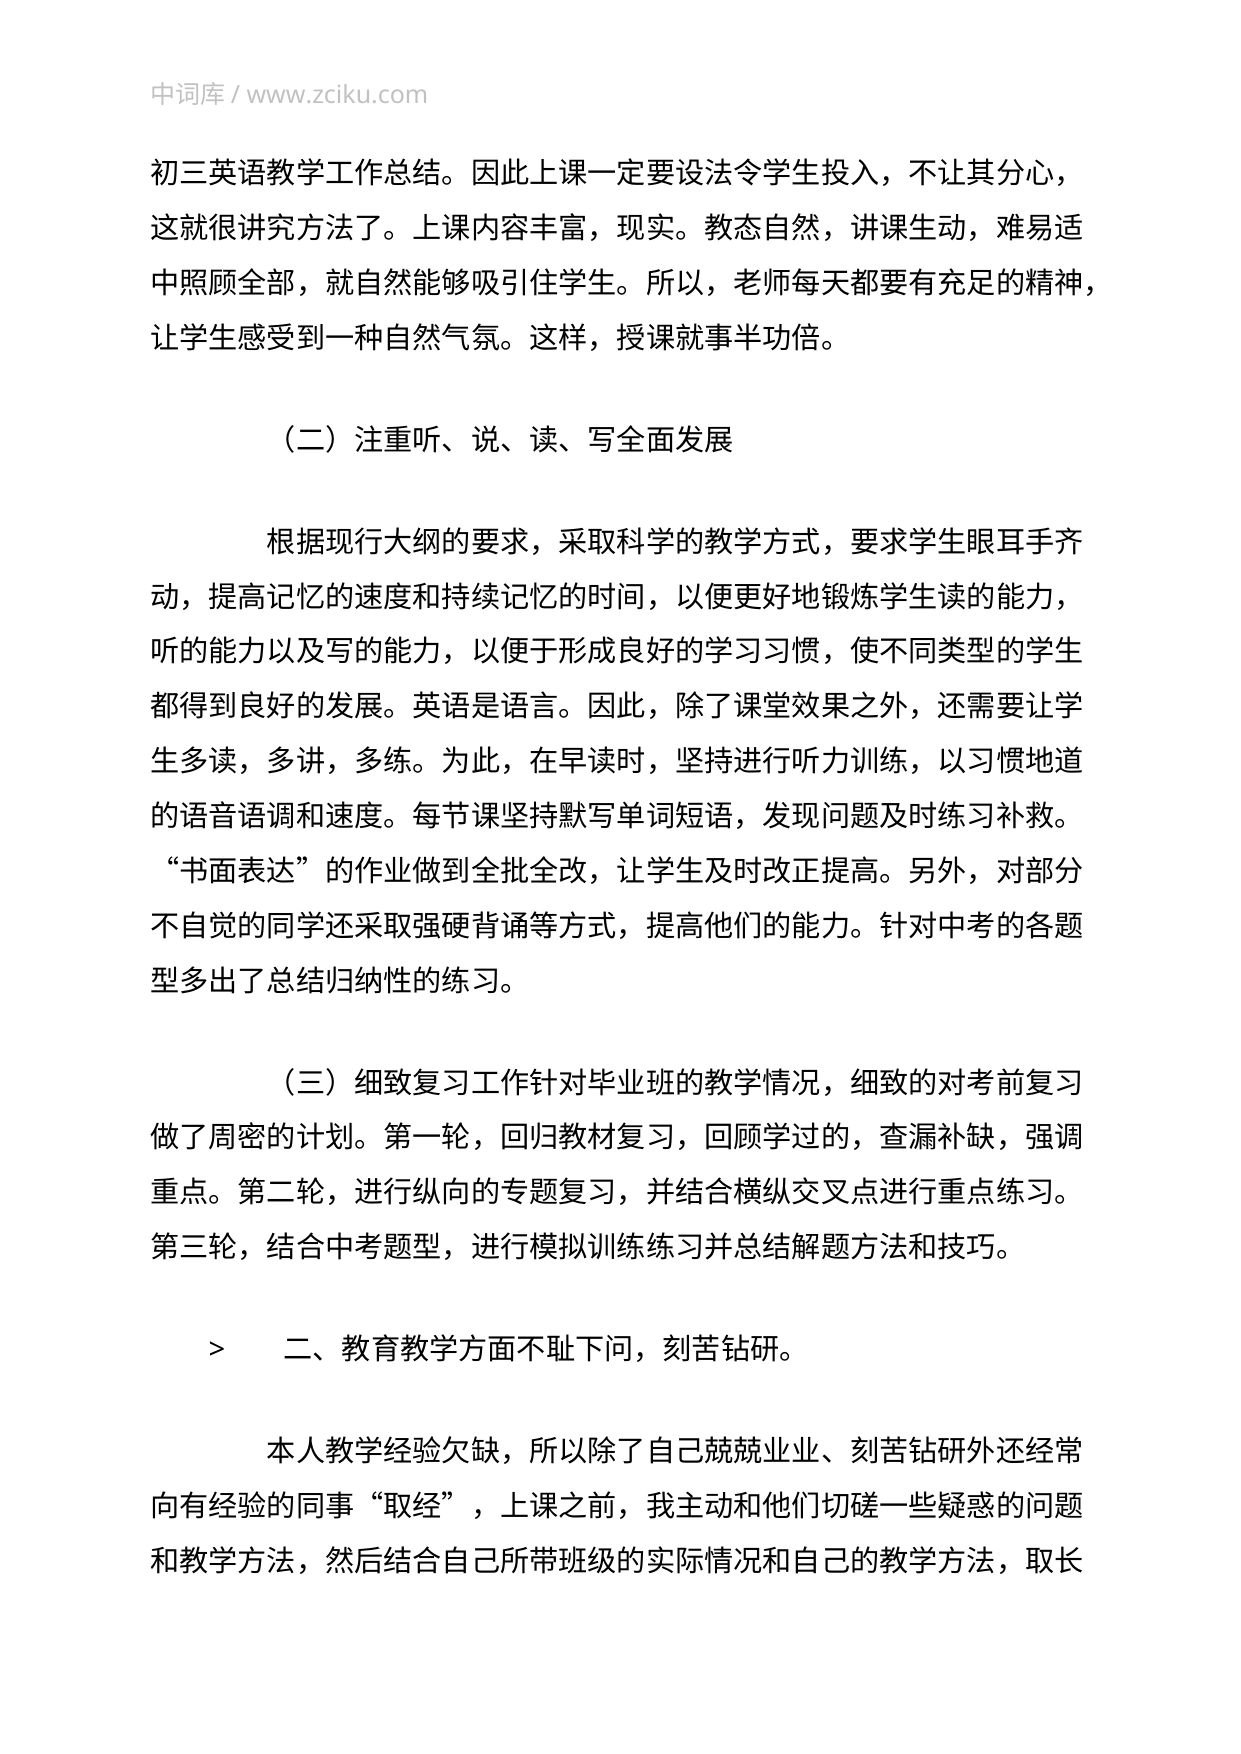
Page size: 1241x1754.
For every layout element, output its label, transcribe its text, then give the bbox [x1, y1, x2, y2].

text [150, 1428, 1090, 1580]
text > 二、教育教学方面不耻下问，刻苦钻研。 [150, 1326, 1090, 1368]
text （二）注重听、说、读、写全面发展 [150, 416, 1090, 459]
text （三）细致复习工作针对毕业班的教学情况，细致的对考前复习做了周密的计划。第一轮，回归教材复习，回顾学过的，查漏补缺，强调重点。第二轮，进行纵向的专题复习，并结合横纵交叉点进行重点练习。第三轮，结合中考题型，进行模拟训练练习并总结解题方法和技巧。 [150, 1059, 1090, 1266]
text 根据现行大纲的要求，采取科学的教学方式，要求学生眼耳手齐动，提高记忆的速度和持续记忆的时间，以便更好地锻炼学生读的能力，听的能力以及写的能力，以便于形成良好的学习习惯，使不同类型的学生都得到良好的发展。英语是语言。因此，除了课堂效果之外，还需要让学生多读，多讲，多练。为此，在早读时，坚持进行听力训练，以习惯地道的语音语调和速度。每节课坚持默写单词短语，发现问题及时练习补救。“书面表达”的作业做到全批全改，让学生及时改正提高。另外，对部分不自觉的同学还采取强硬背诵等方式，提高他们的能力。针对中考的各题型多出了总结归纳性的练习。 [150, 518, 1090, 1000]
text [150, 150, 1090, 357]
